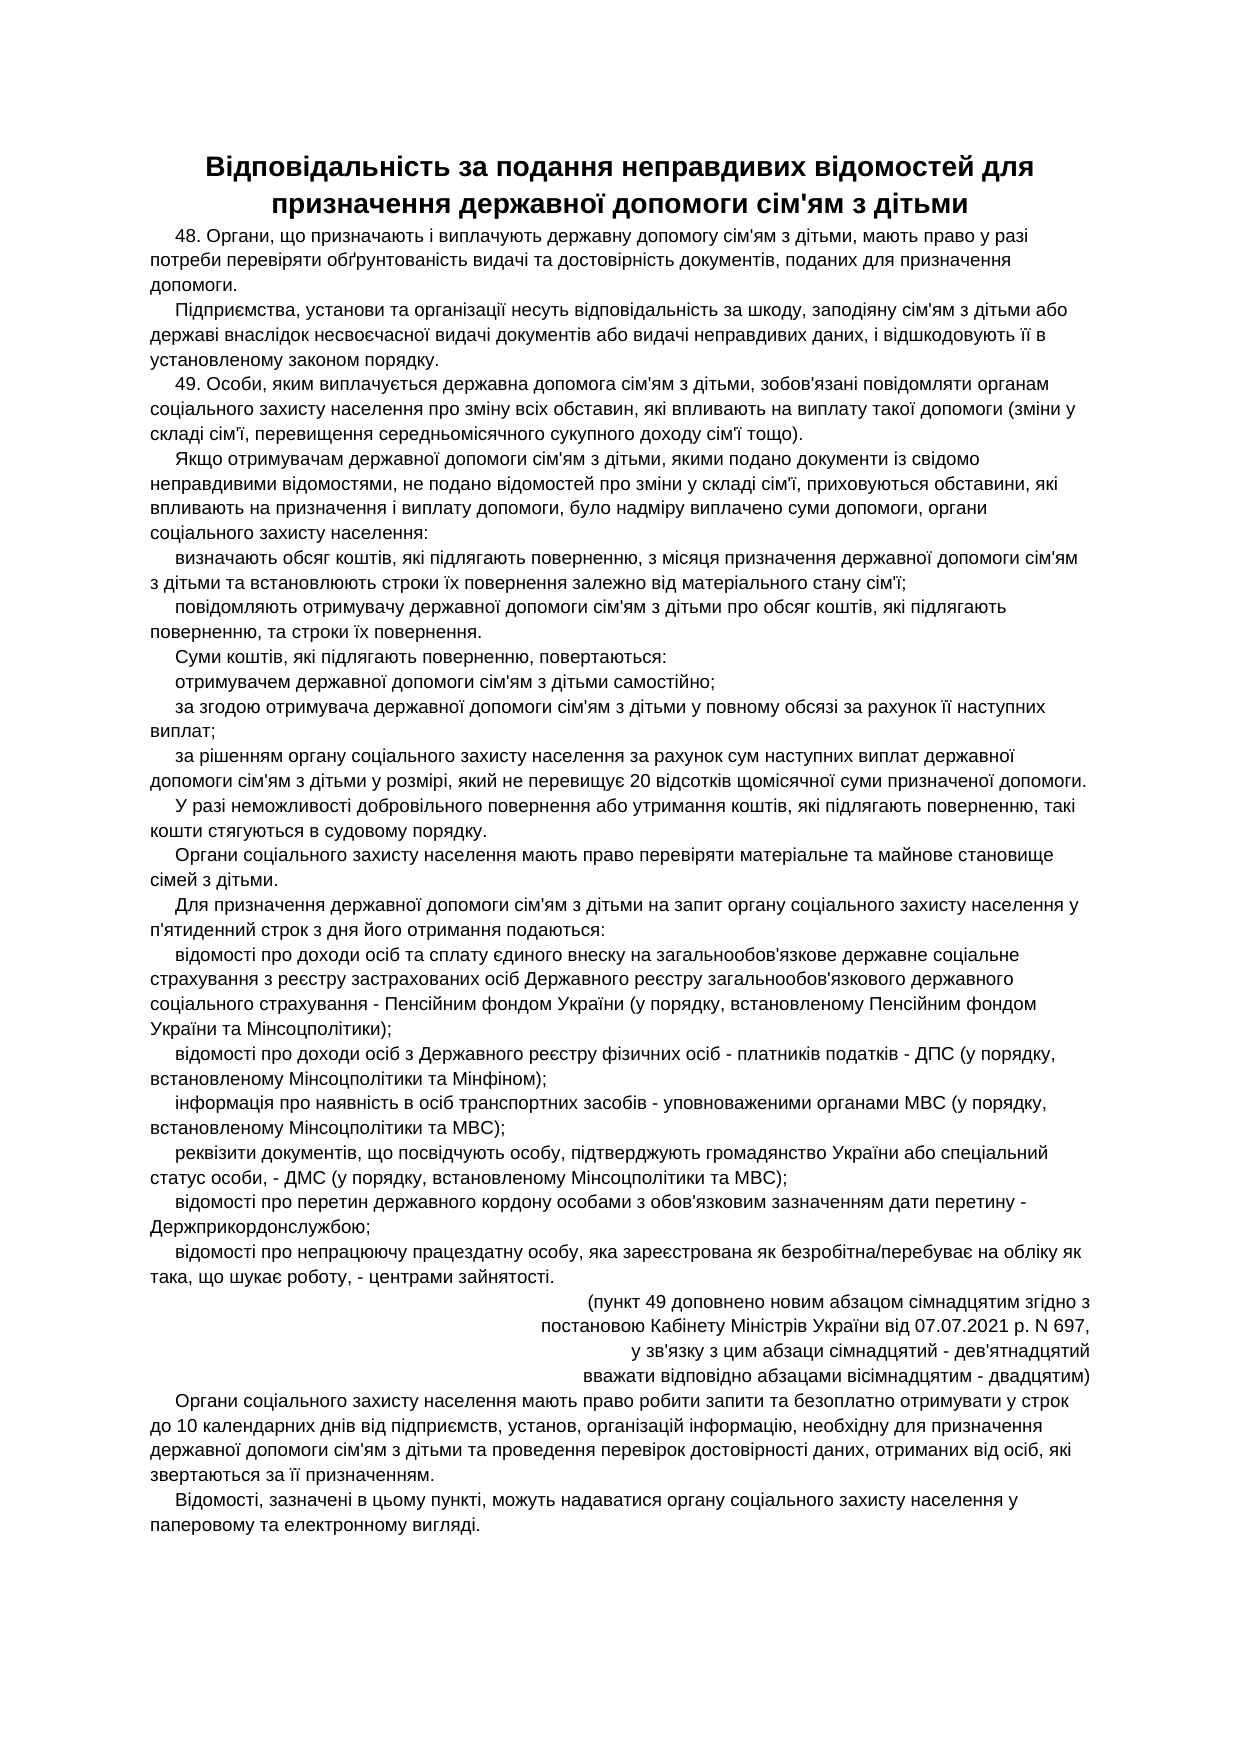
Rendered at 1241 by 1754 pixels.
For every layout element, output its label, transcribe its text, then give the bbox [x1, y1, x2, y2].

text інформація про наявність в осіб транспортних засобів - уповноваженими органами МВС (у порядку, встановленому Мінсоцполітики та МВС); [150, 1092, 1090, 1138]
text Органи соціального захисту населення мають право перевіряти матеріальне та майнове становище сімей з дітьми. [150, 844, 1090, 891]
text Суми коштів, які підлягають поверненню, повертаються: [150, 646, 1090, 667]
text Відомості, зазначені в цьому пункті, можуть надаватися органу соціального захисту населення у паперовому та електронному вигляді. [150, 1489, 1090, 1535]
text відомості про доходи осіб та сплату єдиного внеску на загальнообов'язкове державне соціальне страхування з реєстру застрахованих осіб Державного реєстру загальнообов'язкового державного соціального страхування - Пенсійним фондом України (у порядку, встановленому Пенсійним фондом України та Мінсоцполітики); [150, 943, 1090, 1039]
text отримувачем державної допомоги сім'ям з дітьми самостійно; [150, 671, 1090, 692]
text повідомляють отримувачу державної допомоги сім'ям з дітьми про обсяг коштів, які підлягають поверненню, та строки їх повернення. [150, 596, 1090, 643]
text Органи соціального захисту населення мають право робити запити та безоплатно отримувати у строк до 10 календарних днів від підприємств, установ, організацій інформацію, необхідну для призначення державної допомоги сім'ям з дітьми та проведення перевірок достовірності даних, отриманих від осіб, які звертаються за її призначенням. [150, 1389, 1090, 1486]
subtitle Відповідальність за подання неправдивих відомостей для призначення державної допомоги сім'ям з дітьми [150, 150, 1090, 219]
text У разі неможливості добровільного повернення або утримання коштів, які підлягають поверненню, такі кошти стягуються в судовому порядку. [150, 794, 1090, 841]
text відомості про перетин державного кордону особами з обов'язковим зазначенням дати перетину - Держприкордонслужбою; [150, 1191, 1090, 1238]
text за згодою отримувача державної допомоги сім'ям з дітьми у повному обсязі за рахунок її наступних виплат; [150, 695, 1090, 742]
text (пункт 49 доповнено новим абзацом сімнадцятим згідно з постановою Кабінету Міністрів України від 07.07.2021 р. N 697, у зв'язку з цим абзаци сімнадцятий - дев'ятнадцятий вважати відповідно абзацами вісімнадцятим - двадцятим) [150, 1290, 1090, 1386]
text 48. Органи, що призначають і виплачують державну допомогу сім'ям з дітьми, мають право у разі потреби перевіряти обґрунтованість видачі та достовірність документів, поданих для призначення допомоги. [150, 224, 1090, 296]
text 49. Особи, яким виплачується державна допомога сім'ям з дітьми, зобов'язані повідомляти органам соціального захисту населення про зміну всіх обставин, які впливають на виплату такої допомоги (зміни у складі сім'ї, перевищення середньомісячного сукупного доходу сім'ї тощо). [150, 373, 1090, 444]
text визначають обсяг коштів, які підлягають поверненню, з місяця призначення державної допомоги сім'ям з дітьми та встановлюють строки їх повернення залежно від матеріального стану сім'ї; [150, 547, 1090, 593]
text за рішенням органу соціального захисту населення за рахунок сум наступних виплат державної допомоги сім'ям з дітьми у розмірі, який не перевищує 20 відсотків щомісячної суми призначеної допомоги. [150, 745, 1090, 791]
text відомості про непрацюючу працездатну особу, яка зареєстрована як безробітна/перебуває на обліку як така, що шукає роботу, - центрами зайнятості. [150, 1241, 1090, 1287]
text Якщо отримувачам державної допомоги сім'ям з дітьми, якими подано документи із свідомо неправдивими відомостями, не подано відомостей про зміни у складі сім'ї, приховуються обставини, які впливають на призначення і виплату допомоги, було надміру виплачено суми допомоги, органи соціального захисту населення: [150, 447, 1090, 543]
text реквізити документів, що посвідчують особу, підтверджують громадянство України або спеціальний статус особи, - ДМС (у порядку, встановленому Мінсоцполітики та МВС); [150, 1142, 1090, 1188]
text Підприємства, установи та організації несуть відповідальність за шкоду, заподіяну сім'ям з дітьми або державі внаслідок несвоєчасної видачі документів або видачі неправдивих даних, і відшкодовують її в установленому законом порядку. [150, 299, 1090, 370]
text відомості про доходи осіб з Державного реєстру фізичних осіб - платників податків - ДПС (у порядку, встановленому Мінсоцполітики та Мінфіном); [150, 1042, 1090, 1089]
text Для призначення державної допомоги сім'ям з дітьми на запит органу соціального захисту населення у п'ятиденний строк з дня його отримання подаються: [150, 894, 1090, 940]
